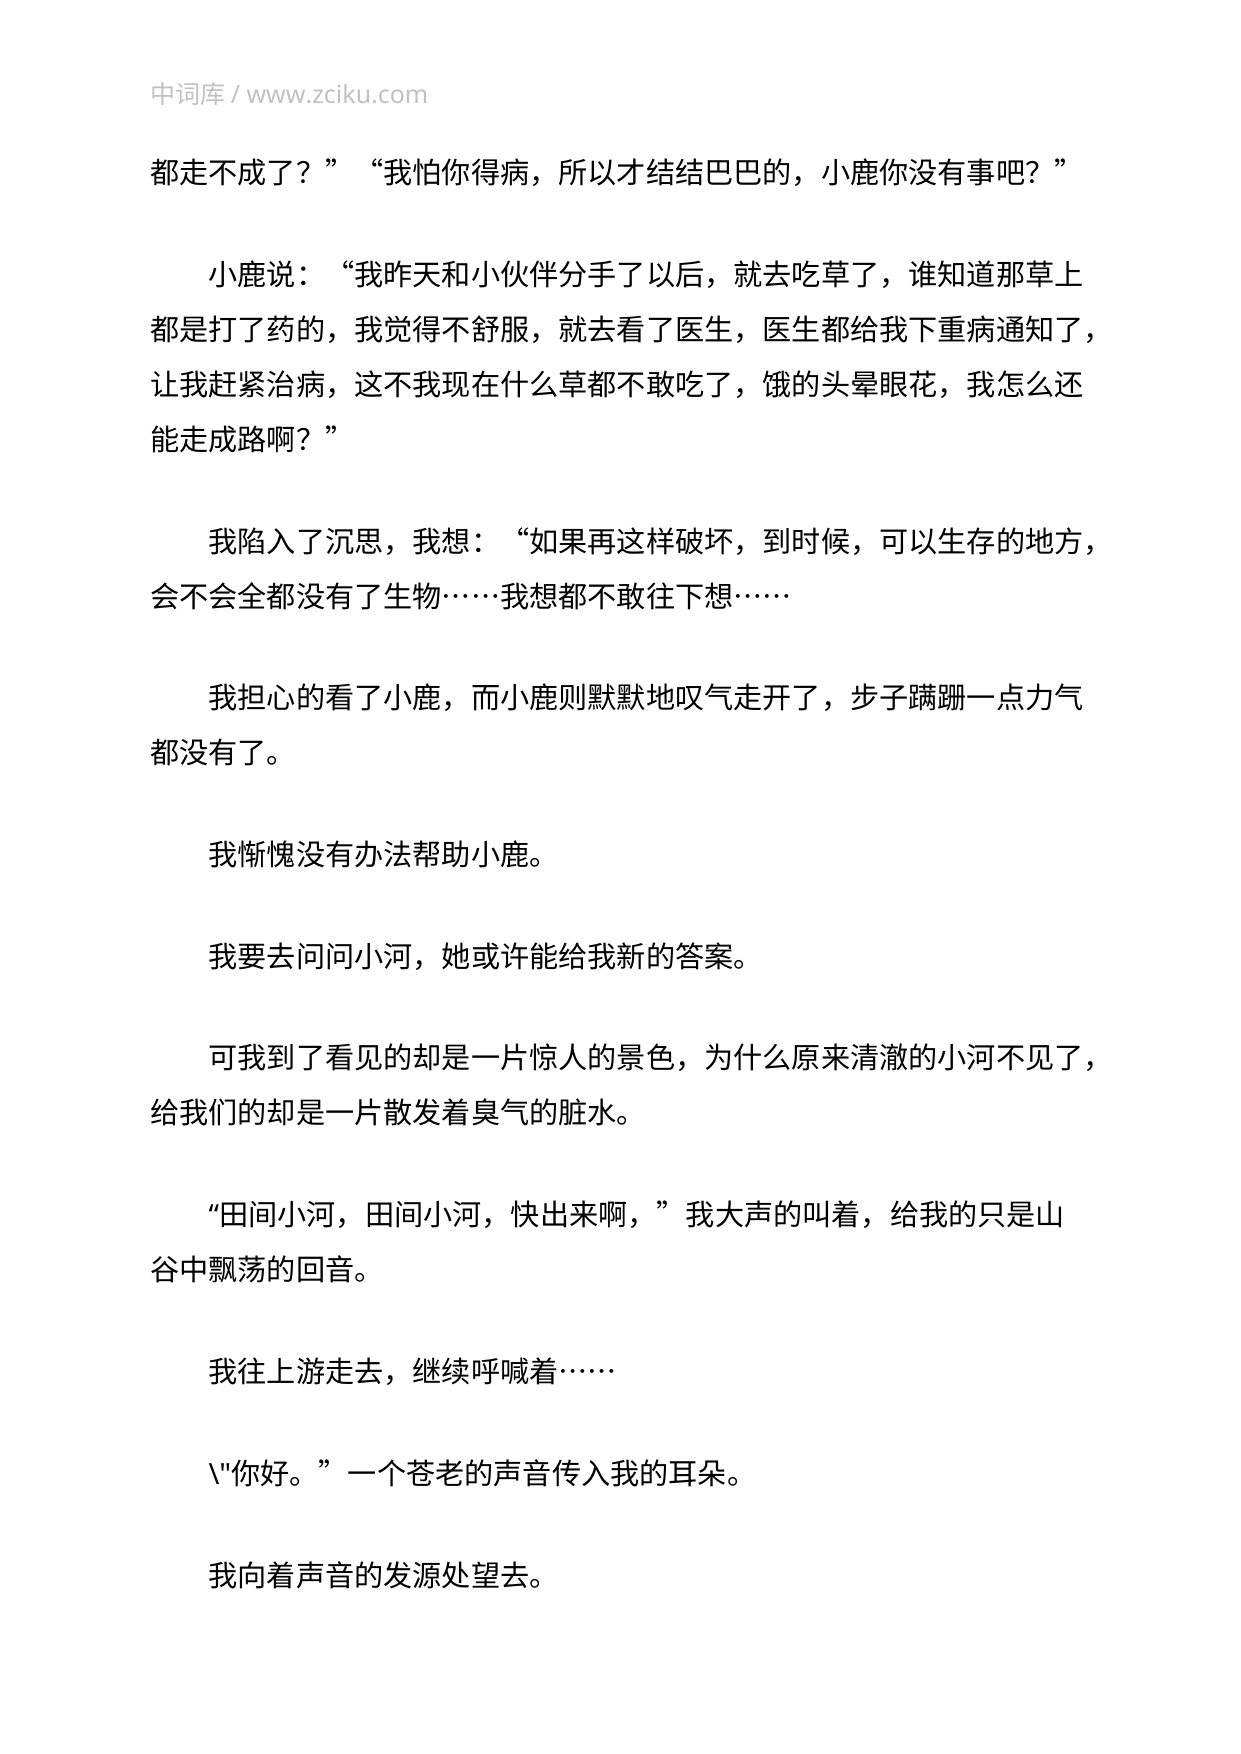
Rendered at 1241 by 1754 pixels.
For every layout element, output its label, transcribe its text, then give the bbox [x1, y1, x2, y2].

text 我要去问问小河，她或许能给我新的答案。 [150, 933, 1090, 976]
text 我往上游走去，继续呼喊着…… [150, 1348, 1090, 1391]
text 我向着声音的发源处望去。 [150, 1552, 1090, 1594]
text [150, 150, 1090, 192]
text 我惭愧没有办法帮助小鹿。 [150, 832, 1090, 874]
text 我陷入了沉思，我想：“如果再这样破坏，到时候，可以生存的地方，会不会全都没有了生物……我想都不敢往下想…… [150, 518, 1090, 615]
text 可我到了看见的却是一片惊人的景色，为什么原来清澈的小河不见了，给我们的却是一片散发着臭气的脏水。 [150, 1035, 1090, 1132]
text \"你好。”一个苍老的声音传入我的耳朵。 [150, 1450, 1090, 1493]
text 我担心的看了小鹿，而小鹿则默默地叹气走开了，步子蹒跚一点力气都没有了。 [150, 675, 1090, 772]
text 小鹿说：“我昨天和小伙伴分手了以后，就去吃草了，谁知道那草上都是打了药的，我觉得不舒服，就去看了医生，医生都给我下重病通知了，让我赶紧治病，这不我现在什么草都不敢吃了，饿的头晕眼花，我怎么还能走成路啊？” [150, 252, 1090, 459]
text “田间小河，田间小河，快出来啊，”我大声的叫着，给我的只是山谷中飘荡的回音。 [150, 1192, 1090, 1289]
